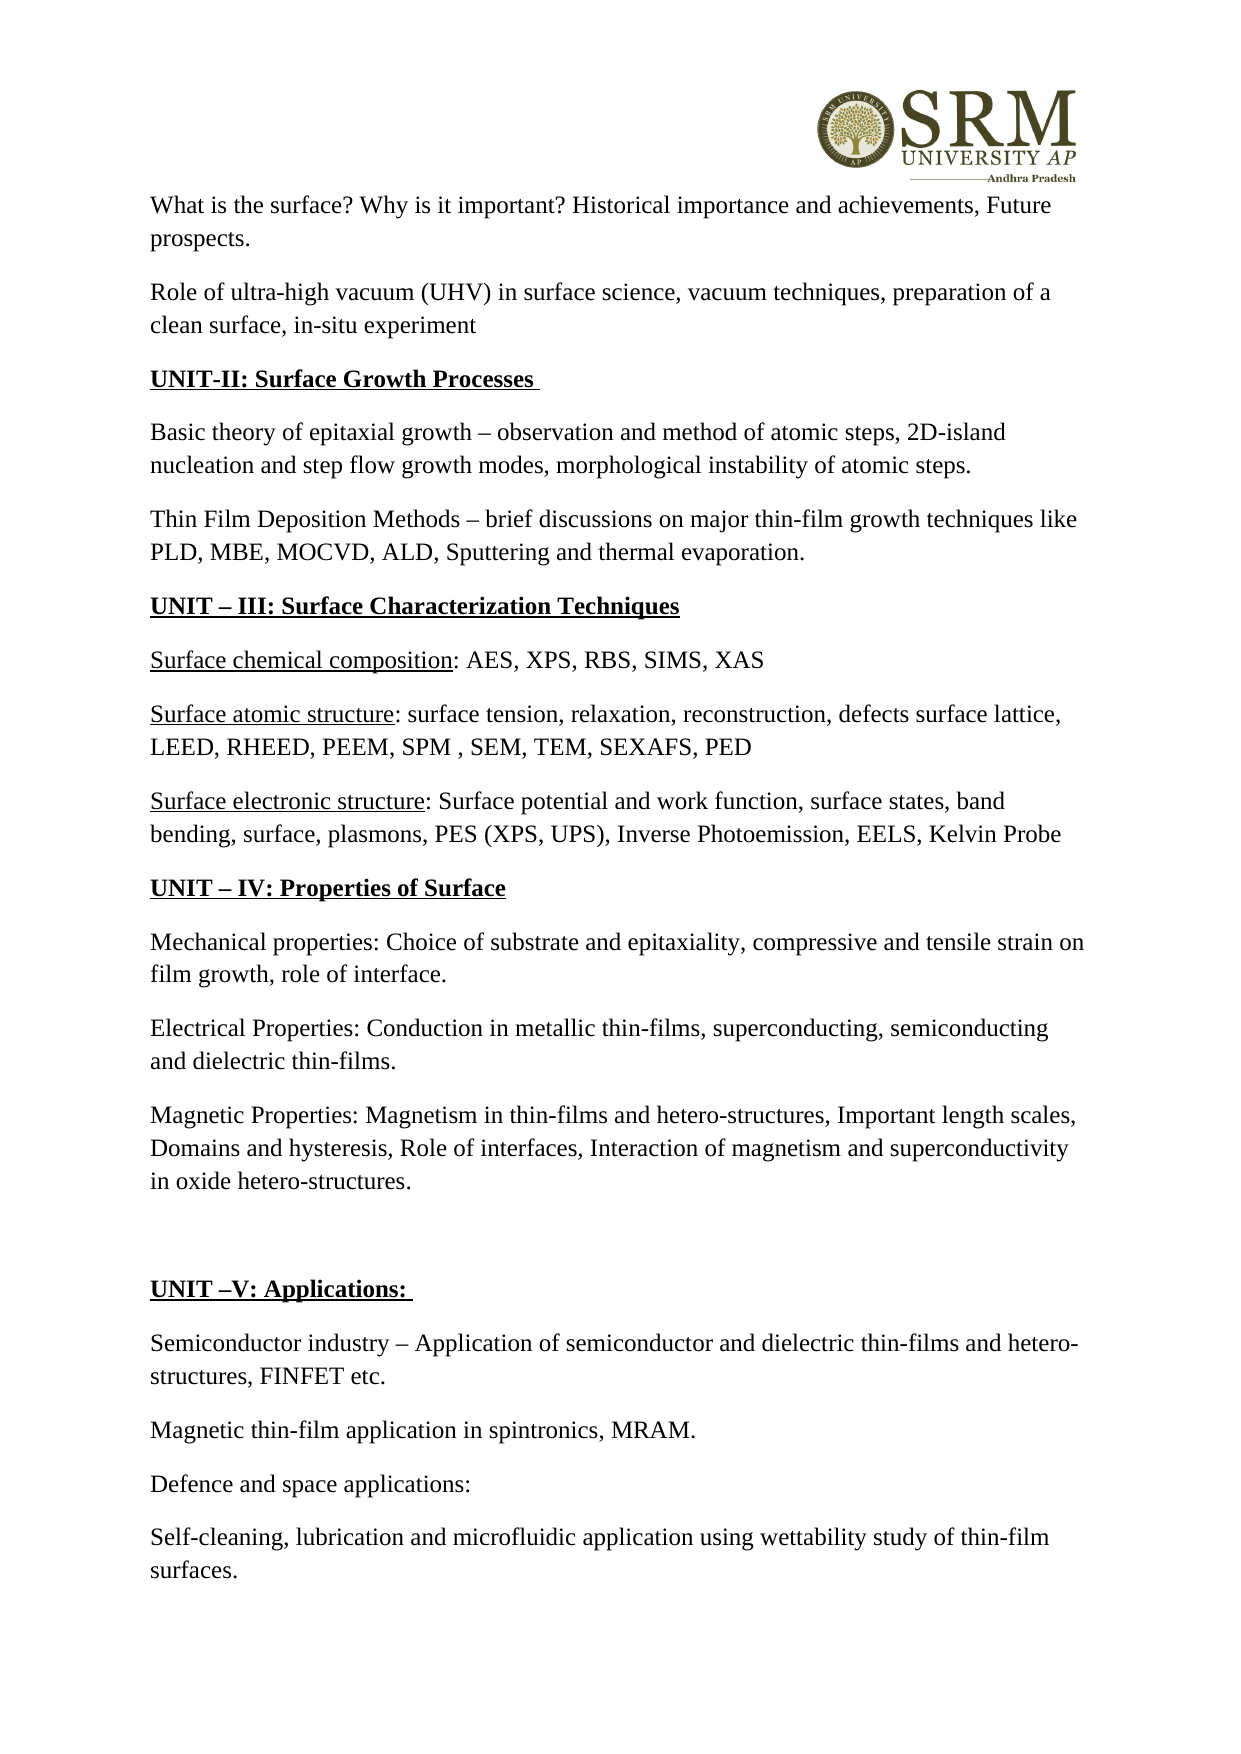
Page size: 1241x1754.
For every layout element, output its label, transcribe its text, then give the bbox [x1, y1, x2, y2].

text Role of ultra-high vacuum (UHV) in surface science, vacuum techniques, preparation of a clean surface, in-situ experiment [150, 277, 1090, 338]
text Semiconductor industry – Application of semiconductor and dielectric thin-films and hetero-structures, FINFET etc. [150, 1328, 1090, 1390]
text Magnetic Properties: Magnetism in thin-films and hetero-structures, Important length scales, Domains and hysteresis, Role of interfaces, Interaction of magnetism and superconductivity in oxide hetero-structures. [150, 1100, 1090, 1195]
text Self-cleaning, lubrication and microfluidic application using wettability study of thin-film surfaces. [150, 1522, 1090, 1584]
text Thin Film Deposition Methods – brief discussions on major thin-film growth techniques like PLD, MBE, MOCVD, ALD, Sputtering and thermal evaporation. [150, 504, 1090, 566]
text Surface chemical composition: AES, XPS, RBS, SIMS, XAS [150, 645, 1090, 674]
text UNIT – IV: Properties of Surface [150, 873, 1090, 901]
text Defence and space applications: [150, 1469, 1090, 1497]
text UNIT – III: Surface Characterization Techniques [150, 591, 1090, 620]
text Electrical Properties: Conduction in metallic thin-films, superconducting, semiconducting and dielectric thin-films. [150, 1013, 1090, 1075]
text UNIT-II: Surface Growth Processes [150, 364, 1090, 392]
text UNIT –V: Applications: [150, 1274, 1090, 1303]
text Basic theory of epitaxial growth – observation and method of atomic steps, 2D-island nucleation and step flow growth modes, morphological instability of atomic steps. [150, 417, 1090, 479]
text Surface electronic structure: Surface potential and work function, surface states, band bending, surface, plasmons, PES (XPS, UPS), Inverse Photoemission, EELS, Kelvin Probe [150, 786, 1090, 848]
text Magnetic thin-film application in spintronics, MRAM. [150, 1415, 1090, 1443]
text Mechanical properties: Choice of substrate and epitaxiality, compressive and tensile strain on film growth, role of interface. [150, 927, 1090, 988]
text Surface atomic structure: surface tension, relaxation, reconstruction, defects surface lattice, LEED, RHEED, PEEM, SPM , SEM, TEM, SEXAFS, PED [150, 699, 1090, 761]
picture [807, 73, 1091, 190]
text What is the surface? Why is it important? Historical importance and achievements, Future prospects. [150, 190, 1090, 252]
